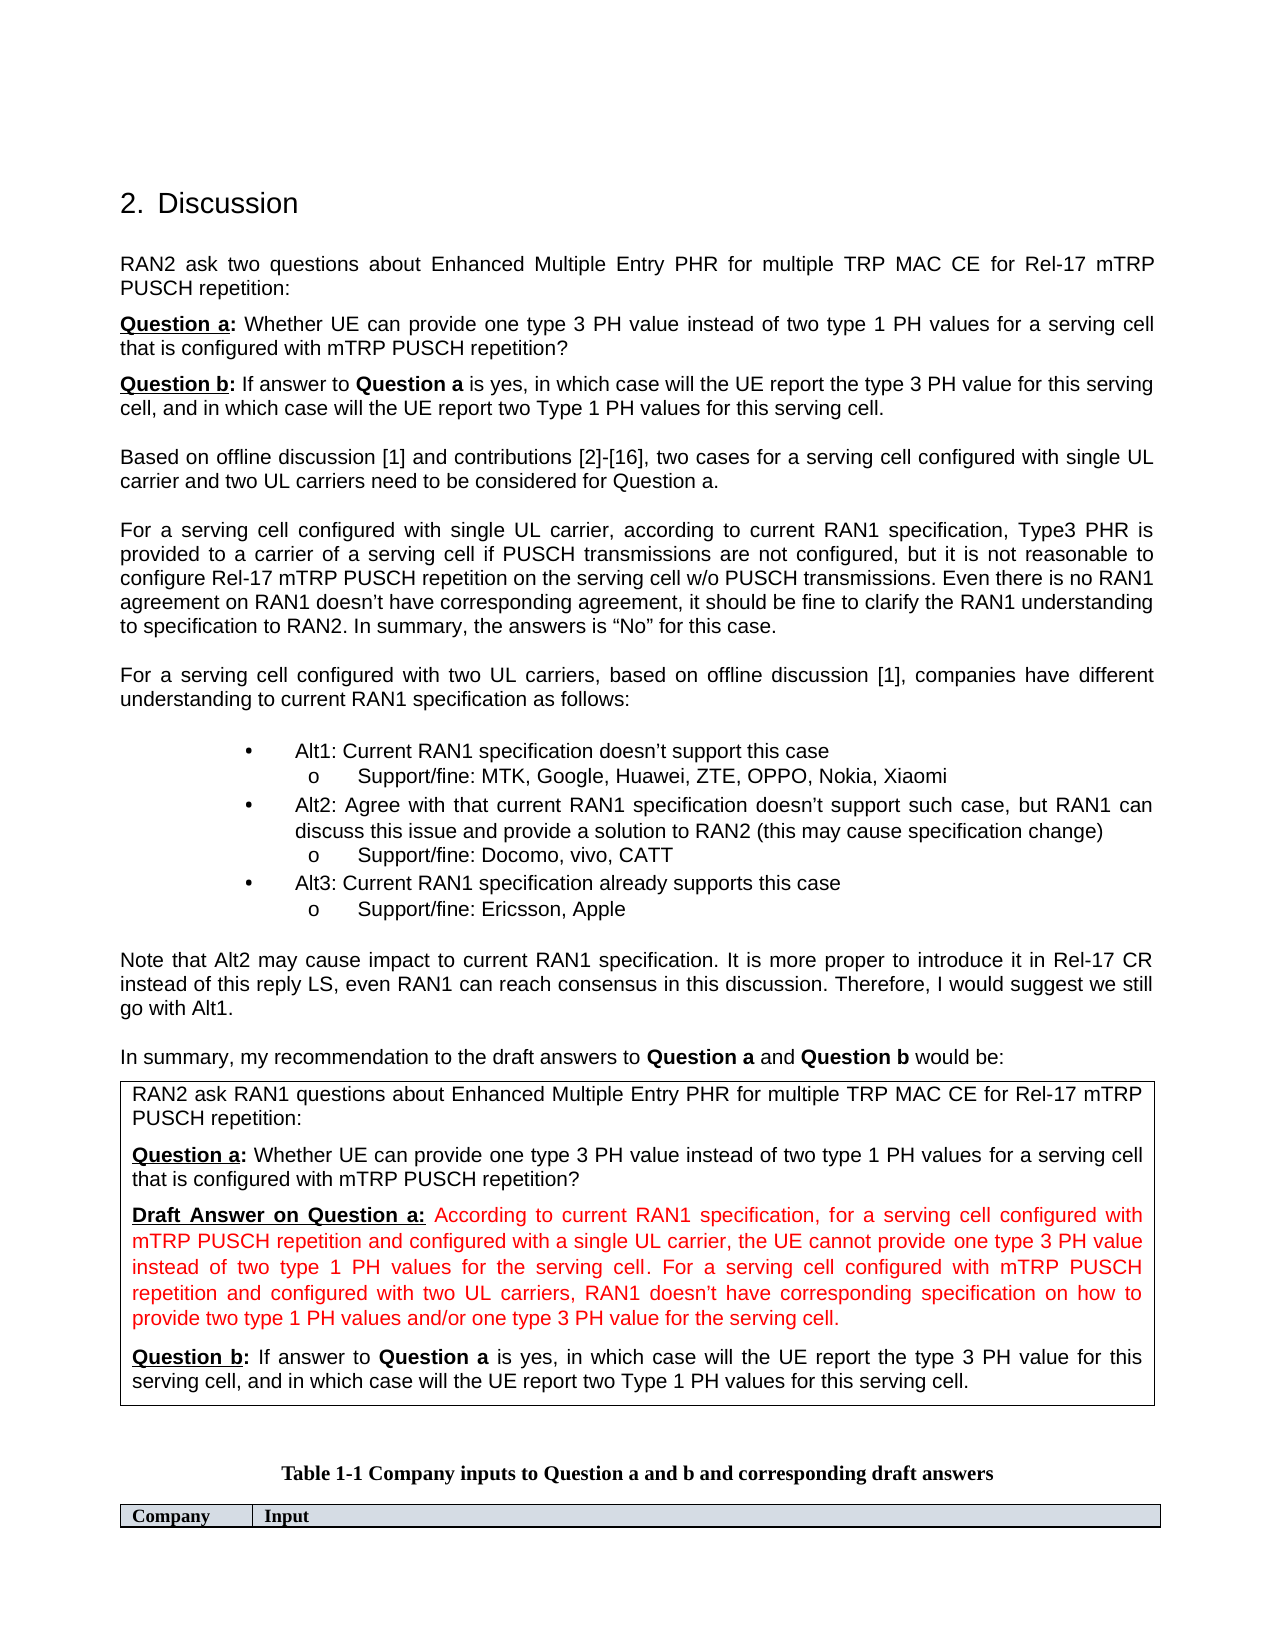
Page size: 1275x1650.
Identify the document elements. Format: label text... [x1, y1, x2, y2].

text Based on offline discussion [1] and contributions [2]-[16], two cases for a serving cell configured with single UL carrier and two UL carriers need to be considered for Question a. [120, 445, 1155, 493]
table_header Input [253, 1505, 1160, 1526]
list Support/fine: Docomo, vivo, CATT [307, 842, 1155, 868]
text Question b: If answer to Question a is yes, in which case will the UE report the type 3 PH value for this serving cell, and in which case will the UE report two Type 1 PH values for this serving cell. [120, 372, 1155, 420]
list Alt3: Current RAN1 specification already supports this case [245, 868, 1155, 897]
text In summary, my recommendation to the draft answers to Question a and Question b would be: [120, 1044, 1155, 1068]
text For a serving cell configured with two UL carriers, based on offline discussion [1], companies have different understanding to current RAN1 specification as follows: [120, 663, 1155, 711]
table_header RAN2 ask RAN1 questions about Enhanced Multiple Entry PHR for multiple TRP MAC CE for Rel-17 mTRP PUSCH repetition: Question a: Whether UE can provide one type 3 PH value instead of two type 1 PH values for a serving cell that is configured with mTRP PUSCH repetition? Draft Answer on Question a: According to current RAN1 specification, for a serving cell configured with mTRP PUSCH repetition and configured with a single UL carrier, the UE cannot provide one type 3 PH value instead of two type 1 PH values for the serving cell. For a serving cell configured with mTRP PUSCH repetition and configured with two UL carriers, RAN1 doesn’t have corresponding specification on how to provide two type 1 PH values and/or one type 3 PH value for the serving cell. Question b: If answer to Question a is yes, in which case will the UE report the type 3 PH value for this serving cell, and in which case will the UE report two Type 1 PH values for this serving cell. [121, 1082, 1154, 1405]
text Table 1-1 Company inputs to Question a and b and corresponding draft answers [120, 1461, 1155, 1485]
text RAN2 ask two questions about Enhanced Multiple Entry PHR for multiple TRP MAC CE for Rel-17 mTRP PUSCH repetition: [120, 251, 1155, 299]
table_header Company [121, 1505, 252, 1526]
list Alt2: Agree with that current RAN1 specification doesn’t support such case, but RAN1 can discuss this issue and provide a solution to RAN2 (this may cause specification change) [245, 790, 1155, 842]
list Support/fine: Ericsson, Apple [307, 897, 1155, 923]
text Question a: Whether UE can provide one type 3 PH value instead of two type 1 PH values for a serving cell that is configured with mTRP PUSCH repetition? [120, 312, 1155, 360]
list Support/fine: MTK, Google, Huawei, ZTE, OPPO, Nokia, Xiaomi [307, 764, 1155, 790]
text For a serving cell configured with single UL carrier, according to current RAN1 specification, Type3 PHR is provided to a carrier of a serving cell if PUSCH transmissions are not configured, but it is not reasonable to configure Rel-17 mTRP PUSCH repetition on the serving cell w/o PUSCH transmissions. Even there is no RAN1 agreement on RAN1 doesn’t have corresponding agreement, it should be fine to clarify the RAN1 understanding to specification to RAN2. In summary, the answers is “No” for this case. [120, 518, 1155, 638]
subtitle Discussion [120, 186, 1155, 220]
list Alt1: Current RAN1 specification doesn’t support this case [245, 736, 1155, 764]
text Note that Alt2 may cause impact to current RAN1 specification. It is more proper to introduce it in Rel-17 CR instead of this reply LS, even RAN1 can reach consensus in this discussion. Therefore, I would suggest we still go with Alt1. [120, 948, 1155, 1019]
